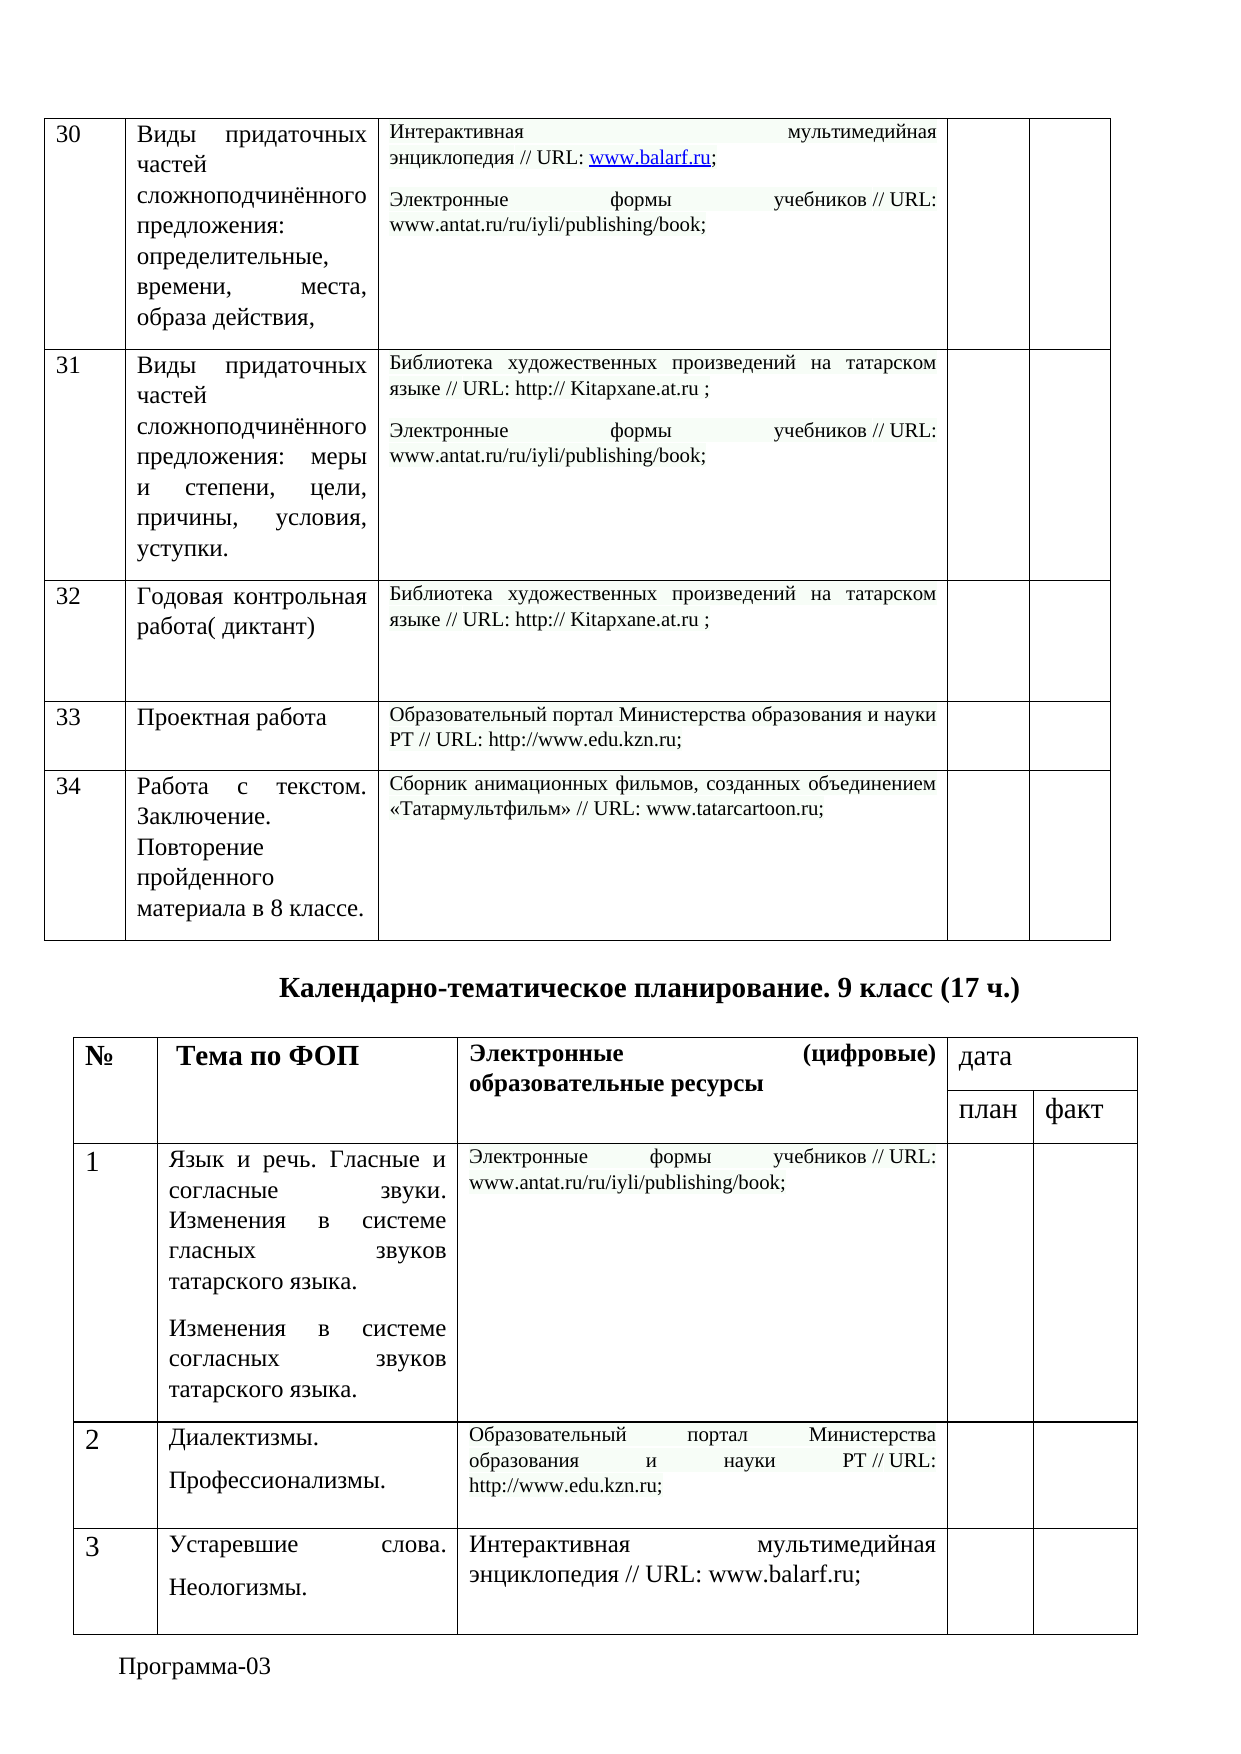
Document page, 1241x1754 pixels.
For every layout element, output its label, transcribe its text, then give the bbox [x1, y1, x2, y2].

table_cell Проектная работа [126, 702, 378, 770]
table_cell [948, 1423, 1033, 1528]
table_cell Образовательный портал Министерства образования и науки РТ // URL: http://www.edu.kzn.ru; [379, 702, 947, 770]
table_cell [1030, 702, 1110, 770]
table_cell [948, 771, 1029, 940]
table_header № [74, 1038, 157, 1143]
table_cell Библиотека художественных произведений на татарском языке // URL: http:// Kitapxane.at.ru ; Электронные формы учебников // URL: www.antat.ru/ru/iyli/publishing/book; [379, 350, 947, 580]
table_cell [1034, 1529, 1137, 1634]
table_header Тема по ФОП [158, 1038, 457, 1143]
table_cell 34 [45, 771, 125, 940]
table_header Электронные (цифровые) образовательные ресурсы [458, 1038, 947, 1143]
table_cell Работа с текстом. Заключение. Повторение пройденного материала в 8 классе. [126, 771, 378, 940]
table_cell 32 [45, 581, 125, 701]
table_cell Электронные формы учебников // URL: www.antat.ru/ru/iyli/publishing/book; [458, 1144, 947, 1421]
table_cell 31 [45, 350, 125, 580]
table_cell Сборник анимационных фильмов, созданных объединением «Татармультфильм» // URL: www.tatarcartoon.ru; [379, 771, 947, 940]
table_cell 33 [45, 702, 125, 770]
table_cell [948, 702, 1029, 770]
table_cell Интерактивная мультимедийная энциклопедия // URL: www.balarf.ru; [458, 1529, 947, 1634]
table_cell 30 [45, 119, 125, 349]
table_cell план [948, 1091, 1033, 1143]
table_cell [948, 1529, 1033, 1634]
table_cell Интерактивная мультимедийная энциклопедия // URL: www.balarf.ru; Электронные формы учебников // URL: www.antat.ru/ru/iyli/publishing/book; [379, 119, 947, 349]
table_cell [1030, 581, 1110, 701]
table_cell Годовая контрольная работа( диктант) [126, 581, 378, 701]
table_cell 3 [74, 1529, 157, 1634]
table_cell Виды придаточных частей сложноподчинённого предложения: меры и степени, цели, причины, условия, уступки. [126, 350, 378, 580]
table_cell Устаревшие слова. Неологизмы. [158, 1529, 457, 1634]
table_cell Диалектизмы. Профессионализмы. [158, 1423, 457, 1528]
table_cell [948, 1144, 1033, 1421]
table_cell Библиотека художественных произведений на татарском языке // URL: http:// Kitapxane.at.ru ; [379, 581, 947, 701]
table_header дата [948, 1038, 1137, 1090]
table_cell [1030, 350, 1110, 580]
table_cell 1 [74, 1144, 157, 1421]
table_cell [1034, 1423, 1137, 1528]
table_cell Образовательный портал Министерства образования и науки РТ // URL: http://www.edu.kzn.ru; [458, 1423, 947, 1528]
table_cell Язык и речь. Гласные и согласные звуки. Изменения в системе гласных звуков татарского языка. Изменения в системе согласных звуков татарского языка. [158, 1144, 457, 1421]
text Календарно-тематическое планирование. 9 класс (17 ч.) [118, 970, 1181, 1003]
table_cell [1030, 119, 1110, 349]
table_cell [948, 581, 1029, 701]
table_cell [948, 119, 1029, 349]
table_cell [1034, 1144, 1137, 1421]
table_cell [948, 350, 1029, 580]
table_cell [1030, 771, 1110, 940]
table_cell Виды придаточных частей сложноподчинённого предложения: определительные, времени, места, образа действия, [126, 119, 378, 349]
table_cell 2 [74, 1423, 157, 1528]
table_cell факт [1034, 1091, 1137, 1143]
